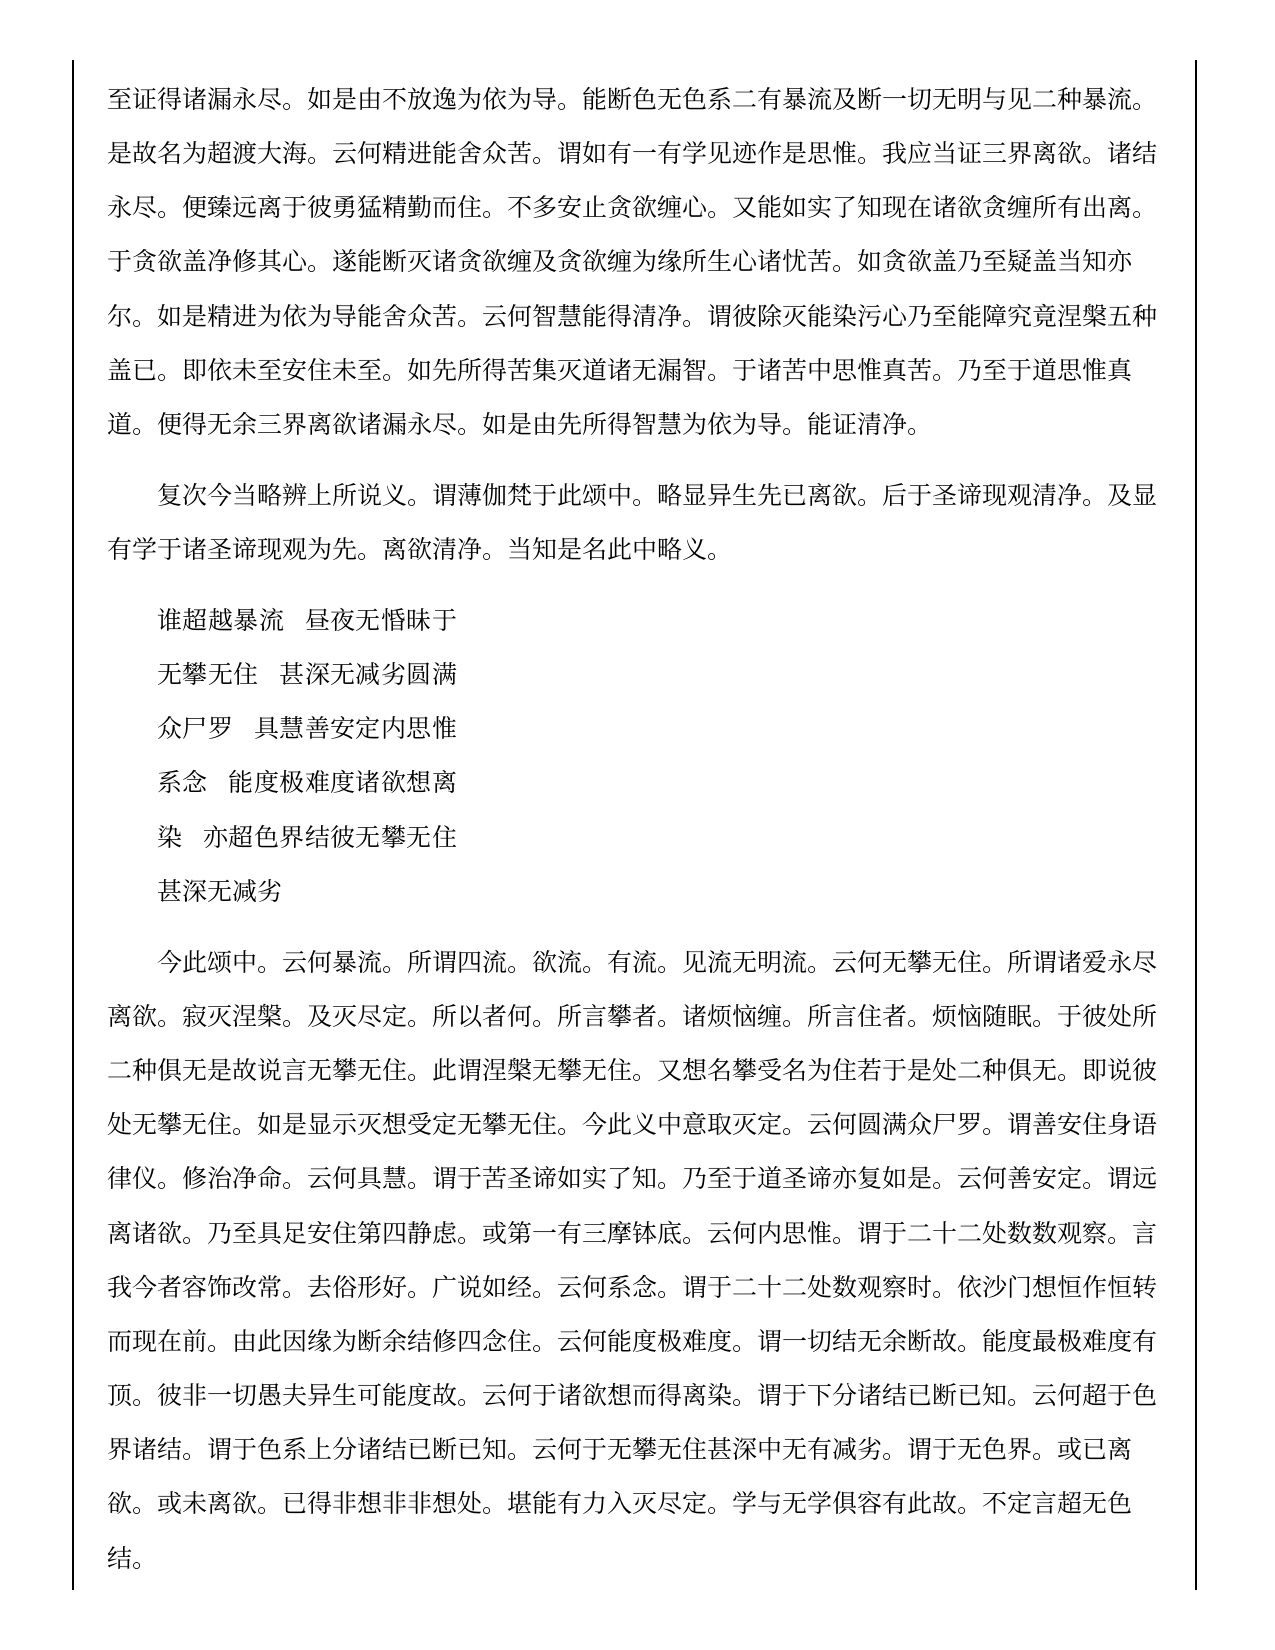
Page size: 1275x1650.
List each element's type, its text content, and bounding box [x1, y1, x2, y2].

text 至证得诸漏永尽。如是由不放逸为依为导。能断色无色系二有暴流及断一切无明与见二种暴流。是故名为超渡大海。云何精进能舍众苦。谓如有一有学见迹作是思惟。我应当证三界离欲。诸结永尽。便臻远离于彼勇猛精勤而住。不多安止贪欲缠心。又能如实了知现在诸欲贪缠所有出离。于贪欲盖净修其心。遂能断灭诸贪欲缠及贪欲缠为缘所生心诸忧苦。如贪欲盖乃至疑盖当知亦 尔。如是精进为依为导能舍众苦。云何智慧能得清净。谓彼除灭能染污心乃至能障究竟涅槃五种盖已。即依未至安住未至。如先所得苦集灭道诸无漏智。于诸苦中思惟真苦。乃至于道思惟真 道。便得无余三界离欲诸漏永尽。如是由先所得智慧为依为导。能证清净。 [107, 79, 1159, 440]
text 复次今当略辨上所说义。谓薄伽梵于此颂中。略显异生先已离欲。后于圣谛现观清净。及显有学于诸圣谛现观为先。离欲清净。当知是名此中略义。 [107, 476, 1159, 566]
text 今此颂中。云何暴流。所谓四流。欲流。有流。见流无明流。云何无攀无住。所谓诸爱永尽离欲。寂灭涅槃。及灭尽定。所以者何。所言攀者。诸烦恼缠。所言住者。烦恼随眠。于彼处所二种俱无是故说言无攀无住。此谓涅槃无攀无住。又想名攀受名为住若于是处二种俱无。即说彼处无攀无住。如是显示灭想受定无攀无住。今此义中意取灭定。云何圆满众尸罗。谓善安住身语律仪。修治净命。云何具慧。谓于苦圣谛如实了知。乃至于道圣谛亦复如是。云何善安定。谓远离诸欲。乃至具足安住第四静虑。或第一有三摩钵底。云何内思惟。谓于二十二处数数观察。言我今者容饰改常。去俗形好。广说如经。云何系念。谓于二十二处数观察时。依沙门想恒作恒转而现在前。由此因缘为断余结修四念住。云何能度极难度。谓一切结无余断故。能度最极难度有顶。彼非一切愚夫异生可能度故。云何于诸欲想而得离染。谓于下分诸结已断已知。云何超于色界诸结。谓于色系上分诸结已断已知。云何于无攀无住甚深中无有减劣。谓于无色界。或已离 欲。或未离欲。已得非想非非想处。堪能有力入灭尽定。学与无学俱容有此故。不定言超无色 结。 [107, 942, 1159, 1574]
text 谁超越暴流 昼夜无惛昧于无攀无住 甚深无减劣圆满众尸罗 具慧善安定内思惟系念 能度极难度诸欲想离染 亦超色界结彼无攀无住 甚深无减劣 [157, 601, 458, 907]
